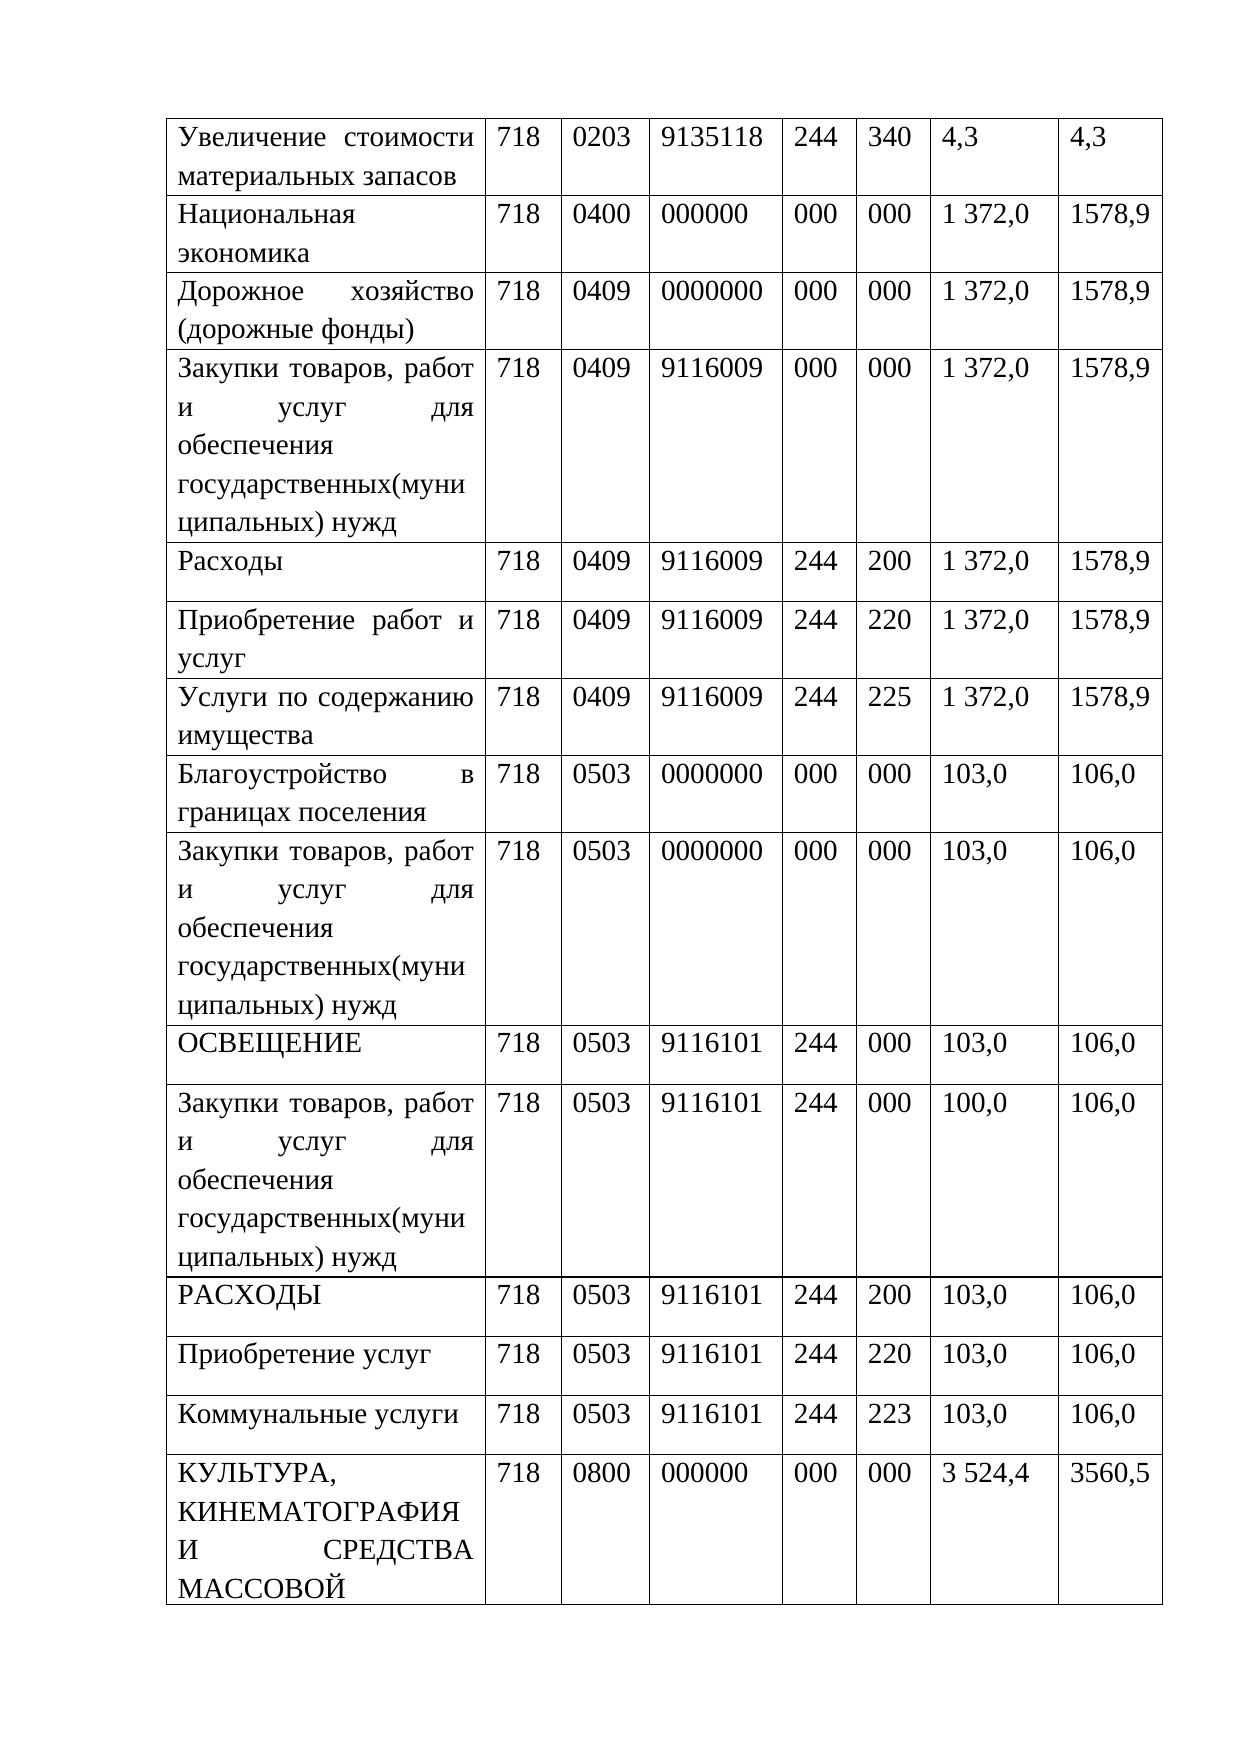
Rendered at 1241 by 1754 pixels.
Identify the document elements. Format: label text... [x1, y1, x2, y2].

table_cell 103,0 [931, 756, 1058, 832]
table_cell 244 [783, 119, 856, 195]
table_cell 4,3 [931, 119, 1058, 195]
table_cell Национальная экономика [167, 196, 485, 272]
table_cell 000 [857, 756, 930, 832]
table_cell 000000 [650, 1455, 782, 1604]
table_cell 200 [857, 543, 930, 601]
table_cell РАСХОДЫ [167, 1278, 485, 1336]
table_cell 244 [783, 1396, 856, 1454]
table_cell ОСВЕЩЕНИЕ [167, 1026, 485, 1084]
table_cell 103,0 [931, 1396, 1058, 1454]
table_cell 0800 [562, 1455, 649, 1604]
table_cell 718 [486, 1455, 561, 1604]
table_cell 000 [857, 1026, 930, 1084]
table_cell 000 [857, 1455, 930, 1604]
table_cell 0000000 [650, 756, 782, 832]
table_cell 000 [783, 756, 856, 832]
table_cell 4,3 [1059, 119, 1162, 195]
table_cell 244 [783, 543, 856, 601]
table_cell 718 [486, 196, 561, 272]
table_cell 0203 [562, 119, 649, 195]
table_cell 225 [857, 679, 930, 755]
table_cell Закупки товаров, работ и услуг для обеспечения государственных(муниципальных) нужд [167, 350, 485, 542]
table_cell 0409 [562, 350, 649, 542]
table_cell 1 372,0 [931, 543, 1058, 601]
table_cell 718 [486, 350, 561, 542]
table_cell 718 [486, 1085, 561, 1276]
table_cell 244 [783, 1026, 856, 1084]
table_cell Закупки товаров, работ и услуг для обеспечения государственных(муниципальных) нужд [167, 833, 485, 1024]
table_cell 718 [486, 1396, 561, 1454]
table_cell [167, 1455, 485, 1604]
table_cell 0503 [562, 1026, 649, 1084]
table_cell 0000000 [650, 833, 782, 1024]
table_cell 718 [486, 119, 561, 195]
table_cell 3 524,4 [931, 1455, 1058, 1604]
table_cell 000 [783, 273, 856, 349]
table_cell 0409 [562, 273, 649, 349]
table_cell 220 [857, 602, 930, 678]
table_cell 0503 [562, 756, 649, 832]
table_cell 000 [857, 833, 930, 1024]
table_cell 106,0 [1059, 1085, 1162, 1276]
table_cell 106,0 [1059, 1026, 1162, 1084]
table_cell 0000000 [650, 273, 782, 349]
table_cell 000 [857, 1085, 930, 1276]
table_cell 106,0 [1059, 756, 1162, 832]
table_cell Услуги по содержанию имущества [167, 679, 485, 755]
table_cell Приобретение услуг [167, 1337, 485, 1395]
table_cell 220 [857, 1337, 930, 1395]
table_cell 9135118 [650, 119, 782, 195]
table_cell 244 [783, 1278, 856, 1336]
table_cell Благоустройство в границах поселения [167, 756, 485, 832]
table_cell 1578,9 [1059, 350, 1162, 542]
table_cell 1578,9 [1059, 602, 1162, 678]
table_cell 106,0 [1059, 833, 1162, 1024]
table_cell 000 [783, 350, 856, 542]
table_cell Дорожное хозяйство (дорожные фонды) [167, 273, 485, 349]
table_cell 0409 [562, 679, 649, 755]
table_cell 000 [857, 273, 930, 349]
table_cell 000 [857, 196, 930, 272]
table_cell 9116009 [650, 602, 782, 678]
table_cell 9116009 [650, 679, 782, 755]
table_cell 3560,5 [1059, 1455, 1162, 1604]
table_cell 718 [486, 1337, 561, 1395]
table_cell 1 372,0 [931, 602, 1058, 678]
table_cell 103,0 [931, 833, 1058, 1024]
table_cell 106,0 [1059, 1396, 1162, 1454]
table_cell 9116009 [650, 543, 782, 601]
table_cell 0503 [562, 1337, 649, 1395]
table_cell 244 [783, 602, 856, 678]
table_cell 000 [783, 196, 856, 272]
table_cell 100,0 [931, 1085, 1058, 1276]
table_cell 1578,9 [1059, 196, 1162, 272]
table_cell 9116101 [650, 1278, 782, 1336]
table_cell 1578,9 [1059, 273, 1162, 349]
table_cell 000 [783, 833, 856, 1024]
table_cell 106,0 [1059, 1278, 1162, 1336]
table_cell 718 [486, 543, 561, 601]
table_cell 223 [857, 1396, 930, 1454]
table_cell 1578,9 [1059, 543, 1162, 601]
table_cell 1 372,0 [931, 679, 1058, 755]
table_cell 0503 [562, 1396, 649, 1454]
table_cell 718 [486, 602, 561, 678]
table_cell 106,0 [1059, 1337, 1162, 1395]
table_cell 718 [486, 756, 561, 832]
table_cell 244 [783, 679, 856, 755]
table_cell Приобретение работ и услуг [167, 602, 485, 678]
table_cell 9116101 [650, 1337, 782, 1395]
table_cell 0503 [562, 833, 649, 1024]
table_cell 0400 [562, 196, 649, 272]
table_cell 0409 [562, 543, 649, 601]
table_cell 718 [486, 1278, 561, 1336]
table_cell 718 [486, 833, 561, 1024]
table_cell 9116101 [650, 1085, 782, 1276]
table_cell Увеличение стоимости материальных запасов [167, 119, 485, 195]
table_cell 718 [486, 1026, 561, 1084]
table_cell 103,0 [931, 1278, 1058, 1336]
table_cell 718 [486, 679, 561, 755]
table_cell 1578,9 [1059, 679, 1162, 755]
table_cell 340 [857, 119, 930, 195]
table_cell 0503 [562, 1278, 649, 1336]
table_cell 200 [857, 1278, 930, 1336]
table_cell 1 372,0 [931, 273, 1058, 349]
table_cell 718 [486, 273, 561, 349]
table_cell 000 [857, 350, 930, 542]
table_cell 9116101 [650, 1026, 782, 1084]
table_cell 0409 [562, 602, 649, 678]
table_cell 9116009 [650, 350, 782, 542]
table_cell Расходы [167, 543, 485, 601]
table_cell 000 [783, 1455, 856, 1604]
table_cell 103,0 [931, 1337, 1058, 1395]
table_cell 1 372,0 [931, 196, 1058, 272]
table_cell 1 372,0 [931, 350, 1058, 542]
table_cell 9116101 [650, 1396, 782, 1454]
table_cell Закупки товаров, работ и услуг для обеспечения государственных(муниципальных) нужд [167, 1085, 485, 1276]
table_cell 0503 [562, 1085, 649, 1276]
table_cell 000000 [650, 196, 782, 272]
table_cell 244 [783, 1085, 856, 1276]
table_cell 244 [783, 1337, 856, 1395]
table_cell Коммунальные услуги [167, 1396, 485, 1454]
table_cell 103,0 [931, 1026, 1058, 1084]
